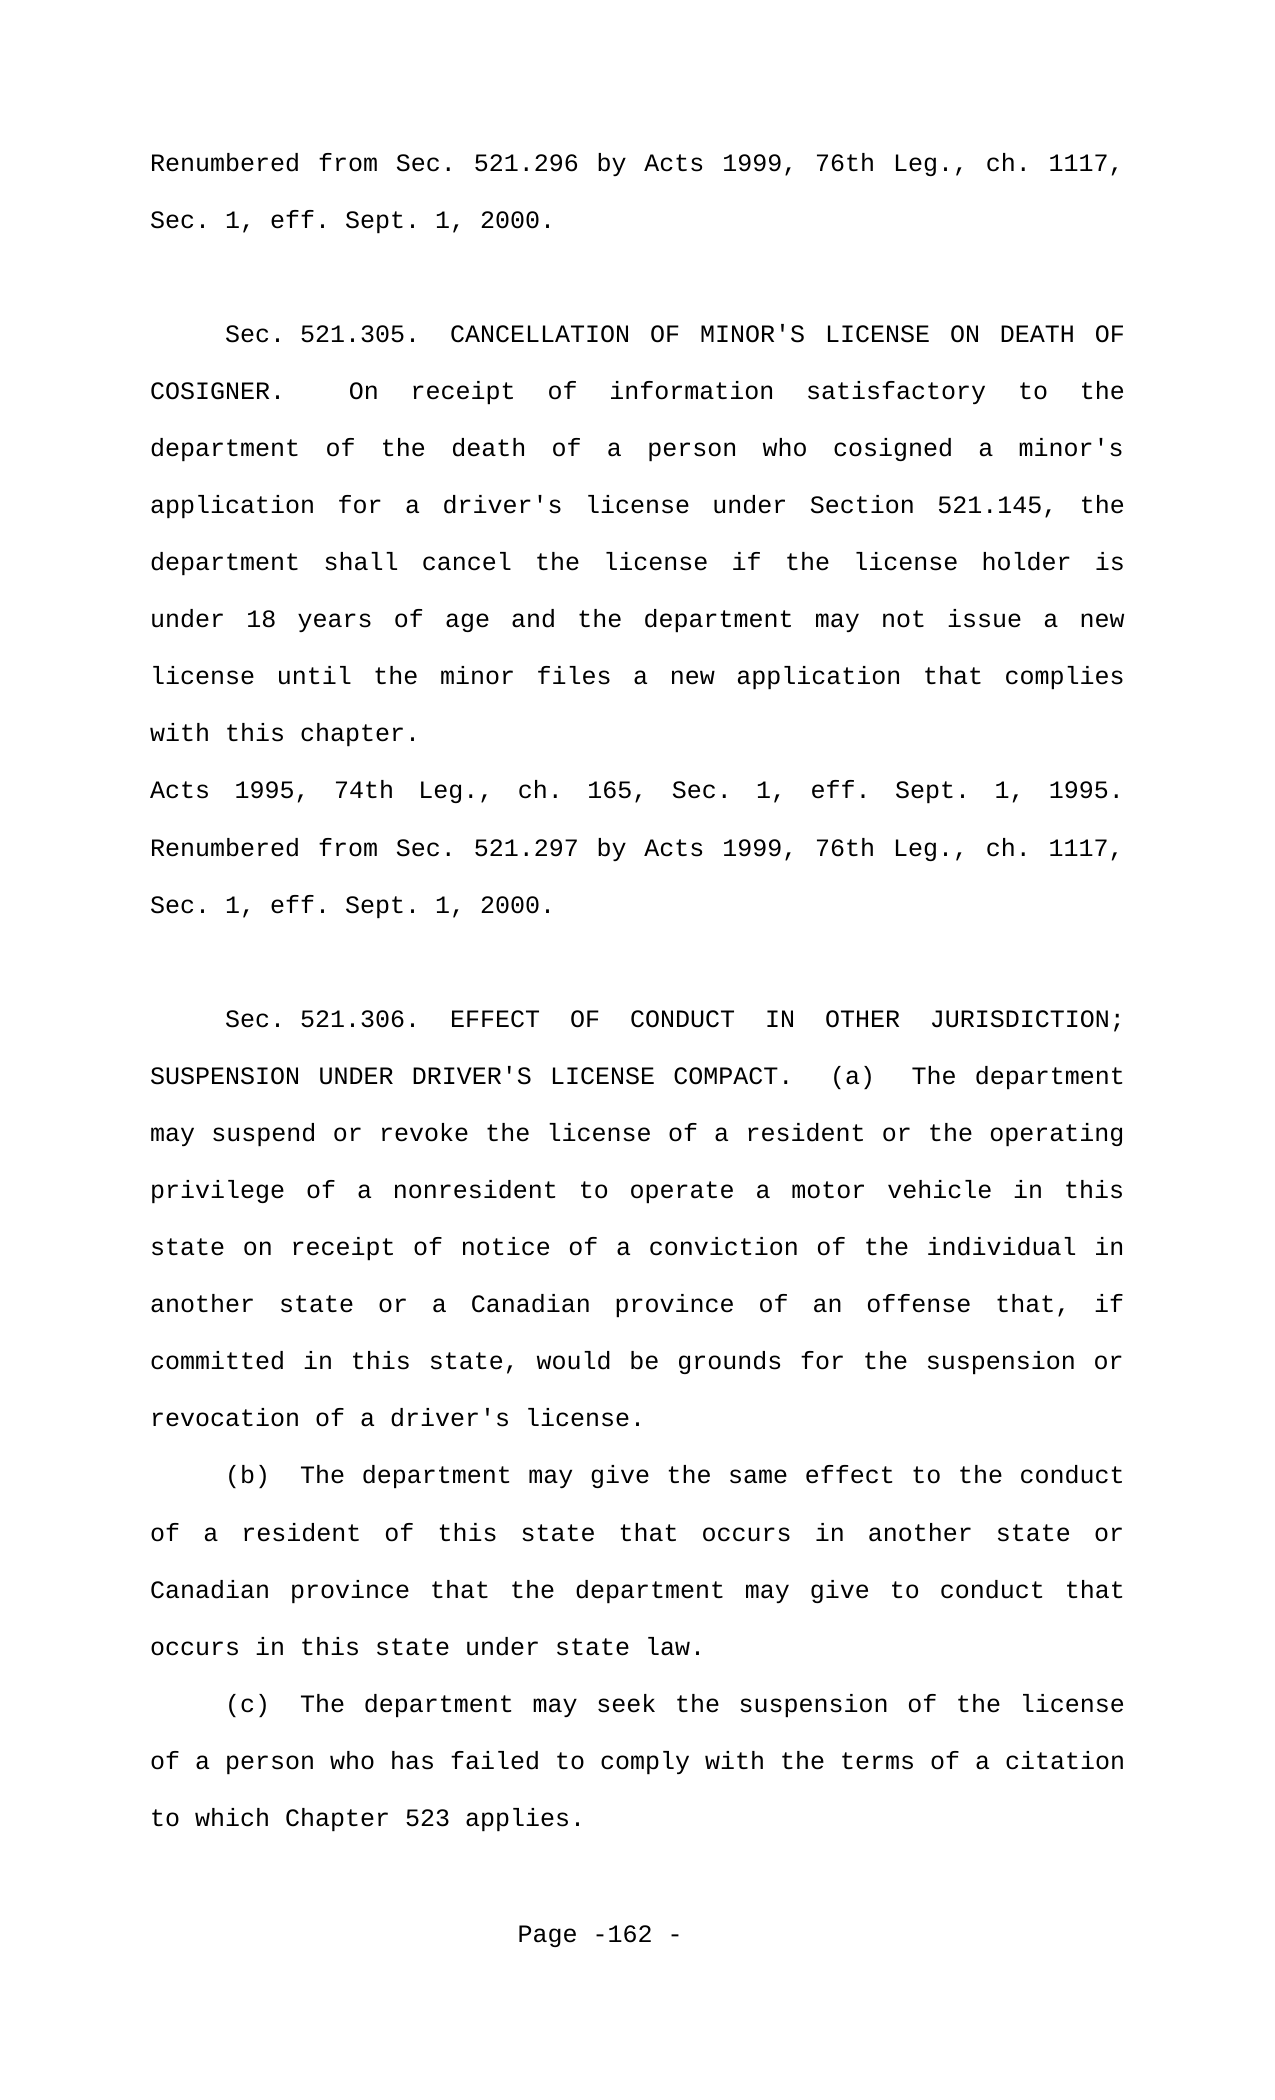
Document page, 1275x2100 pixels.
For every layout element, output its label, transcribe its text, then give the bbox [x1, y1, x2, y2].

text (c) The department may seek the suspension of the license of a person who has failed to comply with the terms of a citation to which Chapter 523 applies. [150, 1691, 1125, 1834]
text Sec. 521.306. EFFECT OF CONDUCT IN OTHER JURISDICTION; SUSPENSION UNDER DRIVER'S LICENSE COMPACT. (a) The department may suspend or revoke the license of a resident or the operating privilege of a nonresident to operate a motor vehicle in this state on receipt of notice of a conviction of the individual in another state or a Canadian province of an offense that, if committed in this state, would be grounds for the suspension or revocation of a driver's license. [150, 1006, 1125, 1434]
text Acts 1995, 74th Leg., ch. 165, Sec. 1, eff. Sept. 1, 1995. Renumbered from Sec. 521.297 by Acts 1999, 76th Leg., ch. 1117, Sec. 1, eff. Sept. 1, 2000. [150, 778, 1125, 921]
text (b) The department may give the same effect to the conduct of a resident of this state that occurs in another state or Canadian province that the department may give to conduct that occurs in this state under state law. [150, 1463, 1125, 1663]
text Sec. 521.305. CANCELLATION OF MINOR'S LICENSE ON DEATH OF COSIGNER. On receipt of information satisfactory to the department of the death of a person who cosigned a minor's application for a driver's license under Section 521.145, the department shall cancel the license if the license holder is under 18 years of age and the department may not issue a new license until the minor files a new application that complies with this chapter. [150, 321, 1125, 749]
